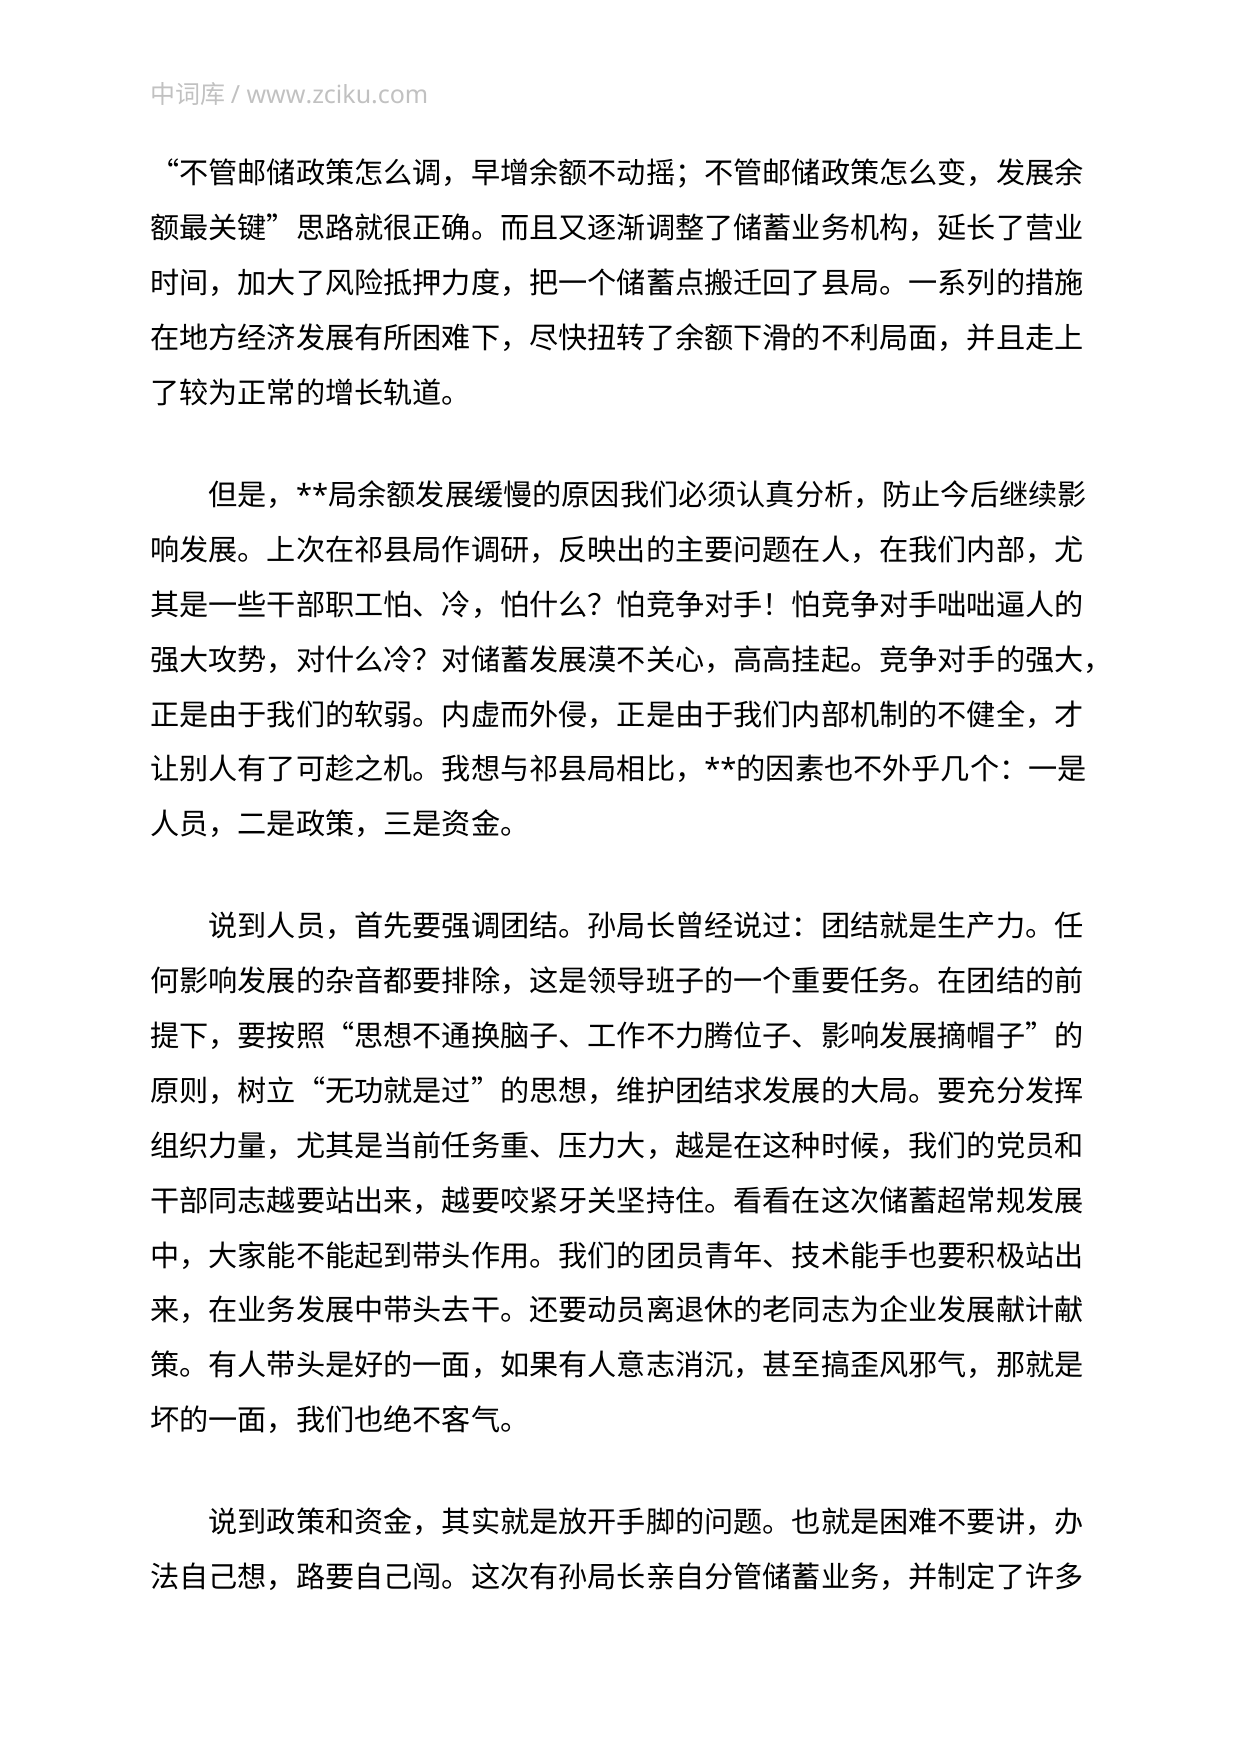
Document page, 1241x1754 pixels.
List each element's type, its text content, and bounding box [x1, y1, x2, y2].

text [150, 150, 1090, 412]
text 说到人员，首先要强调团结。孙局长曾经说过：团结就是生产力。任何影响发展的杂音都要排除，这是领导班子的一个重要任务。在团结的前提下，要按照“思想不通换脑子、工作不力腾位子、影响发展摘帽子”的原则，树立“无功就是过”的思想，维护团结求发展的大局。要充分发挥组织力量，尤其是当前任务重、压力大，越是在这种时候，我们的党员和干部同志越要站出来，越要咬紧牙关坚持住。看看在这次储蓄超常规发展中，大家能不能起到带头作用。我们的团员青年、技术能手也要积极站出来，在业务发展中带头去干。还要动员离退休的老同志为企业发展献计献策。有人带头是好的一面，如果有人意志消沉，甚至搞歪风邪气，那就是坏的一面，我们也绝不客气。 [150, 903, 1090, 1439]
text 但是，**局余额发展缓慢的原因我们必须认真分析，防止今后继续影响发展。上次在祁县局作调研，反映出的主要问题在人，在我们内部，尤其是一些干部职工怕、冷，怕什么？怕竞争对手！怕竞争对手咄咄逼人的强大攻势，对什么冷？对储蓄发展漠不关心，高高挂起。竞争对手的强大，正是由于我们的软弱。内虚而外侵，正是由于我们内部机制的不健全，才让别人有了可趁之机。我想与祁县局相比，**的因素也不外乎几个：一是人员，二是政策，三是资金。 [150, 471, 1090, 843]
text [150, 1498, 1090, 1596]
